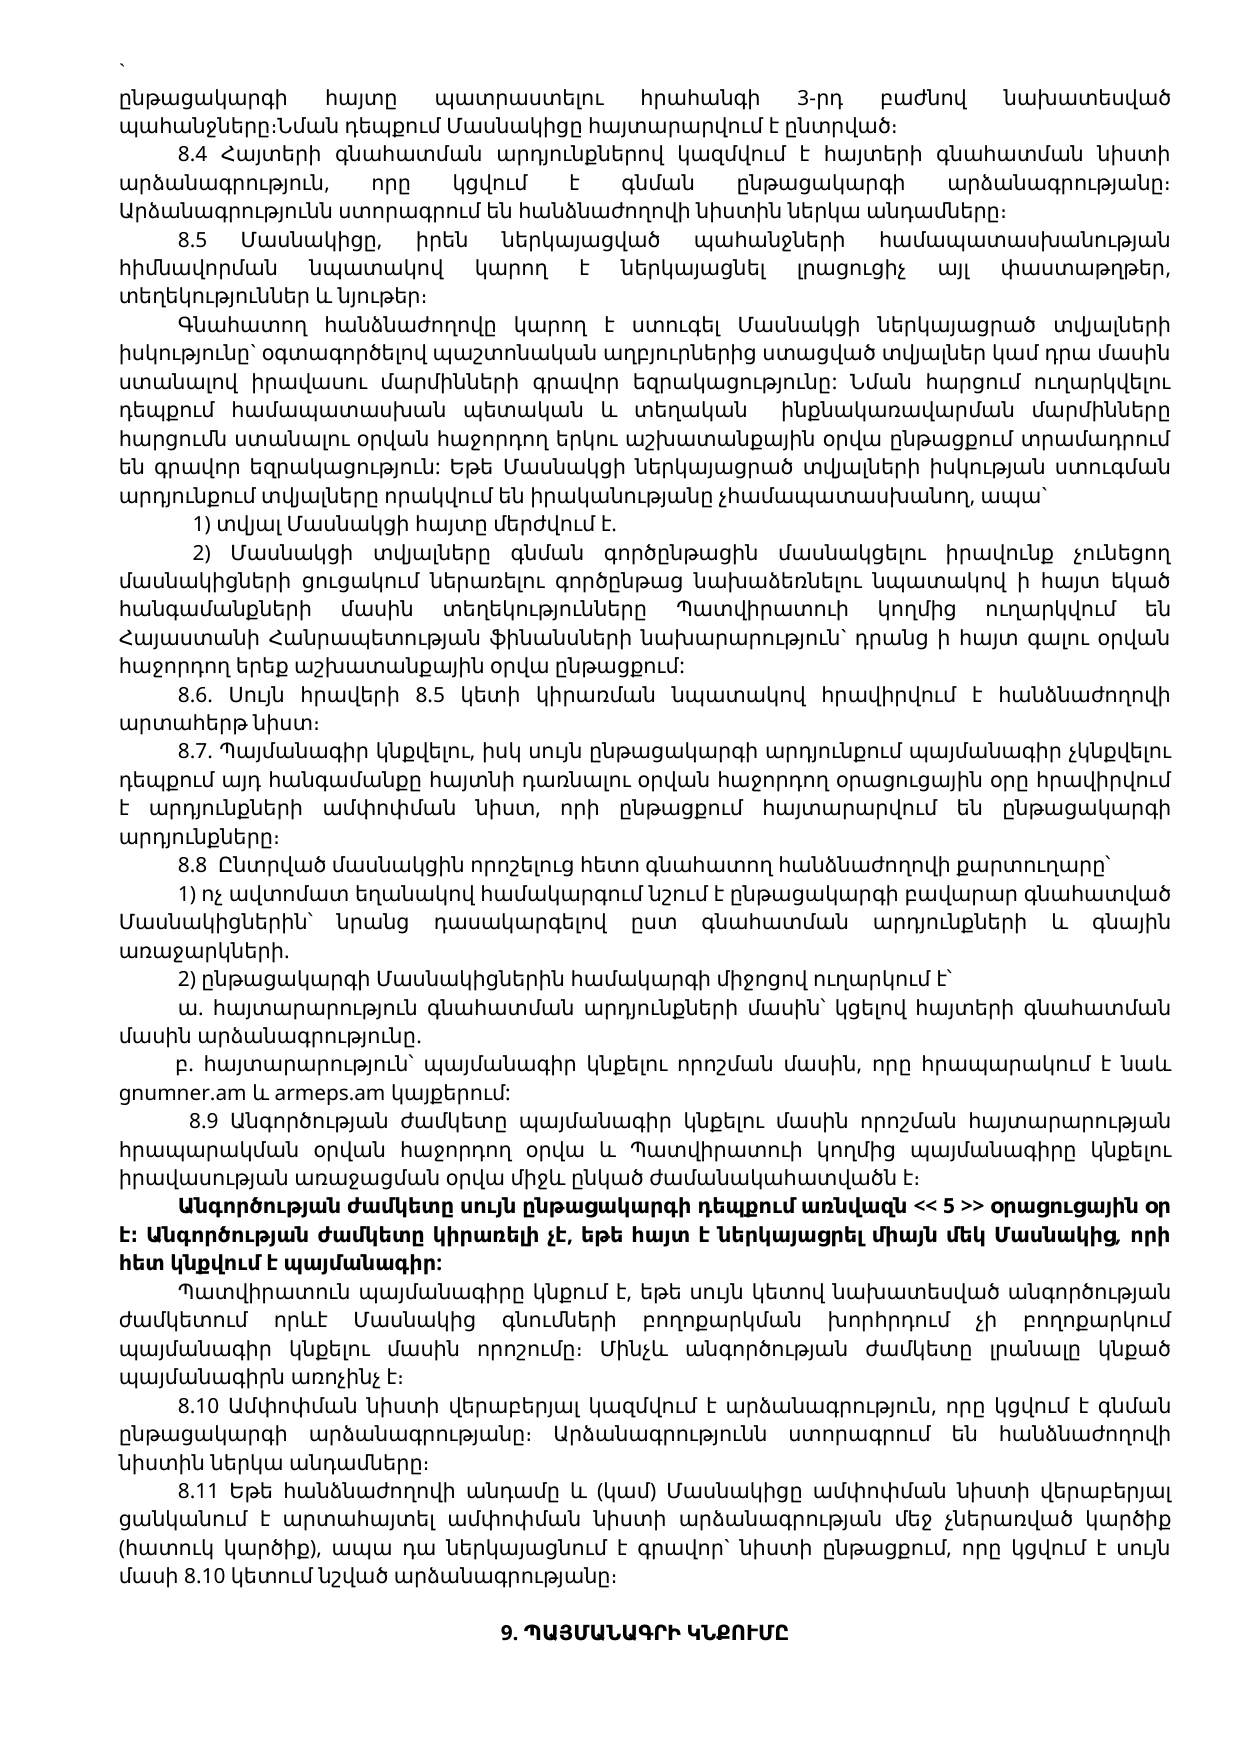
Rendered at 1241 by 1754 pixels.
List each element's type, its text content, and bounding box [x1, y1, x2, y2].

text 8.9 Անգործության ժամկետը պայմանագիր կնքելու մասին որոշման հայտարարության հրապարակման օրվան հաջորդող օրվա և Պատվիրատուի կողմից պայմանագիրը կնքելու իրավասության առաջացման օրվա միջև ընկած ժամանակահատվածն է։ [118, 1106, 1171, 1192]
text Գնահատող հանձնաժողովը կարող է ստուգել Մասնակցի ներկայացրած տվյալների իսկությունը` օգտագործելով պաշտոնական աղբյուրներից ստացված տվյալներ կամ դրա մասին ստանալով իրավասու մարմինների գրավոր եզրակացությունը: Նման հարցում ուղարկվելու դեպքում համապատասխան պետական և տեղական ինքնակառավարման մարմինները հարցումն ստանալու օրվան հաջորդող երկու աշխատանքային օրվա ընթացքում տրամադրում են գրավոր եզրակացություն: Եթե Մասնակցի ներկայացրած տվյալների իսկության ստուգման արդյունքում տվյալները որակվում են իրականությանը չհամապատասխանող, ապա` [118, 310, 1171, 509]
text Պատվիրատուն պայմանագիրը կնքում է, եթե սույն կետով նախատեսված անգործության ժամկետում որևէ Մասնակից գնումների բողոքարկման խորհրդում չի բողոքարկում պայմանագիր կնքելու մասին որոշումը։ Մինչև անգործության ժամկետը լրանալը կնքած պայմանագիրն առոչինչ է։ [118, 1277, 1171, 1391]
text 2) ընթացակարգի Մասնակիցներին համակարգի միջոցով ուղարկում է՝ [118, 964, 1171, 993]
text 8.4 Հայտերի գնահատման արդյունքներով կազմվում է հայտերի գնահատման նիստի արձանագրություն, որը կցվում է գնման ընթացակարգի արձանագրությանը։ Արձանագրությունն ստորագրում են հանձնաժողովի նիստին ներկա անդամները։ [118, 139, 1171, 225]
text 8.5 Մասնակիցը, իրեն ներկայացված պահանջների համապատասխանության հիմնավորման նպատակով կարող է ներկայացնել լրացուցիչ այլ փաստաթղթեր, տեղեկություններ և նյութեր։ [118, 225, 1171, 310]
text 8.11 Եթե հանձնաժողովի անդամը և (կամ) Մասնակիցը ամփոփման նիստի վերաբերյալ ցանկանում է արտահայտել ամփոփման նիստի արձանագրության մեջ չներառված կարծիք (հատուկ կարծիք), ապա դա ներկայացնում է գրավոր` նիստի ընթացքում, որը կցվում է սույն մասի 8.10 կետում նշված արձանագրությանը։ [118, 1476, 1171, 1590]
text 9. ՊԱՅՄԱՆԱԳՐԻ ԿՆՔՈՒՄԸ [118, 1618, 1171, 1647]
text 2) Մասնակցի տվյալները գնման գործընթացին մասնակցելու իրավունք չունեցող մասնակիցների ցուցակում ներառելու գործընթաց նախաձեռնելու նպատակով ի հայտ եկած հանգամանքների մասին տեղեկությունները Պատվիրատուի կողմից ուղարկվում են Հայաստանի Հանրապետության ֆինանսների նախարարություն` դրանց ի հայտ գալու օրվան հաջորդող երեք աշխատանքային օրվա ընթացքում: [118, 538, 1171, 680]
text բ. հայտարարություն՝ պայմանագիր կնքելու որոշման մասին, որը հրապարակում է նաև gnumner.am և armeps.am կայքերում: [118, 1049, 1171, 1106]
text ա. հայտարարություն գնահատման արդյունքների մասին՝ կցելով հայտերի գնահատման մասին արձանագրությունը. [118, 993, 1171, 1049]
text 8.6. Սույն հրավերի 8.5 կետի կիրառման նպատակով հրավիրվում է հանձնաժողովի արտահերթ նիստ։ [118, 680, 1171, 737]
text 8.8 Ընտրված մասնակցին որոշելուց հետո գնահատող հանձնաժողովի քարտուղարը՝ [118, 850, 1171, 879]
text 1) տվյալ Մասնակցի հայտը մերժվում է. [118, 509, 1171, 538]
text 8.10 Ամփոփման նիստի վերաբերյալ կազմվում է արձանագրություն, որը կցվում է գնման ընթացակարգի արձանագրությանը։ Արձանագրությունն ստորագրում են հանձնաժողովի նիստին ներկա անդամները։ [118, 1391, 1171, 1476]
text 8.7. Պայմանագիր կնքվելու, իսկ սույն ընթացակարգի արդյունքում պայմանագիր չկնքվելու դեպքում այդ հանգամանքը հայտնի դառնալու օրվան հաջորդող օրացուցային օրը հրավիրվում է արդյունքների ամփոփման նիստ, որի ընթացքում հայտարարվում են ընթացակարգի արդյունքները։ [118, 737, 1171, 850]
text 1) ոչ ավտոմատ եղանակով համակարգում նշում է ընթացակարգի բավարար գնահատված Մասնակիցներին՝ նրանց դասակարգելով ըստ գնահատման արդյունքների և գնային առաջարկների. [118, 879, 1171, 964]
text Անգործության ժամկետը սույն ընթացակարգի դեպքում առնվազն << 5 >> օրացուցային օր է։ Անգործության ժամկետը կիրառելի չէ, եթե հայտ է ներկայացրել միայն մեկ Մասնակից, որի հետ կնքվում է պայմանագիր: [118, 1192, 1171, 1277]
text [118, 83, 1171, 139]
